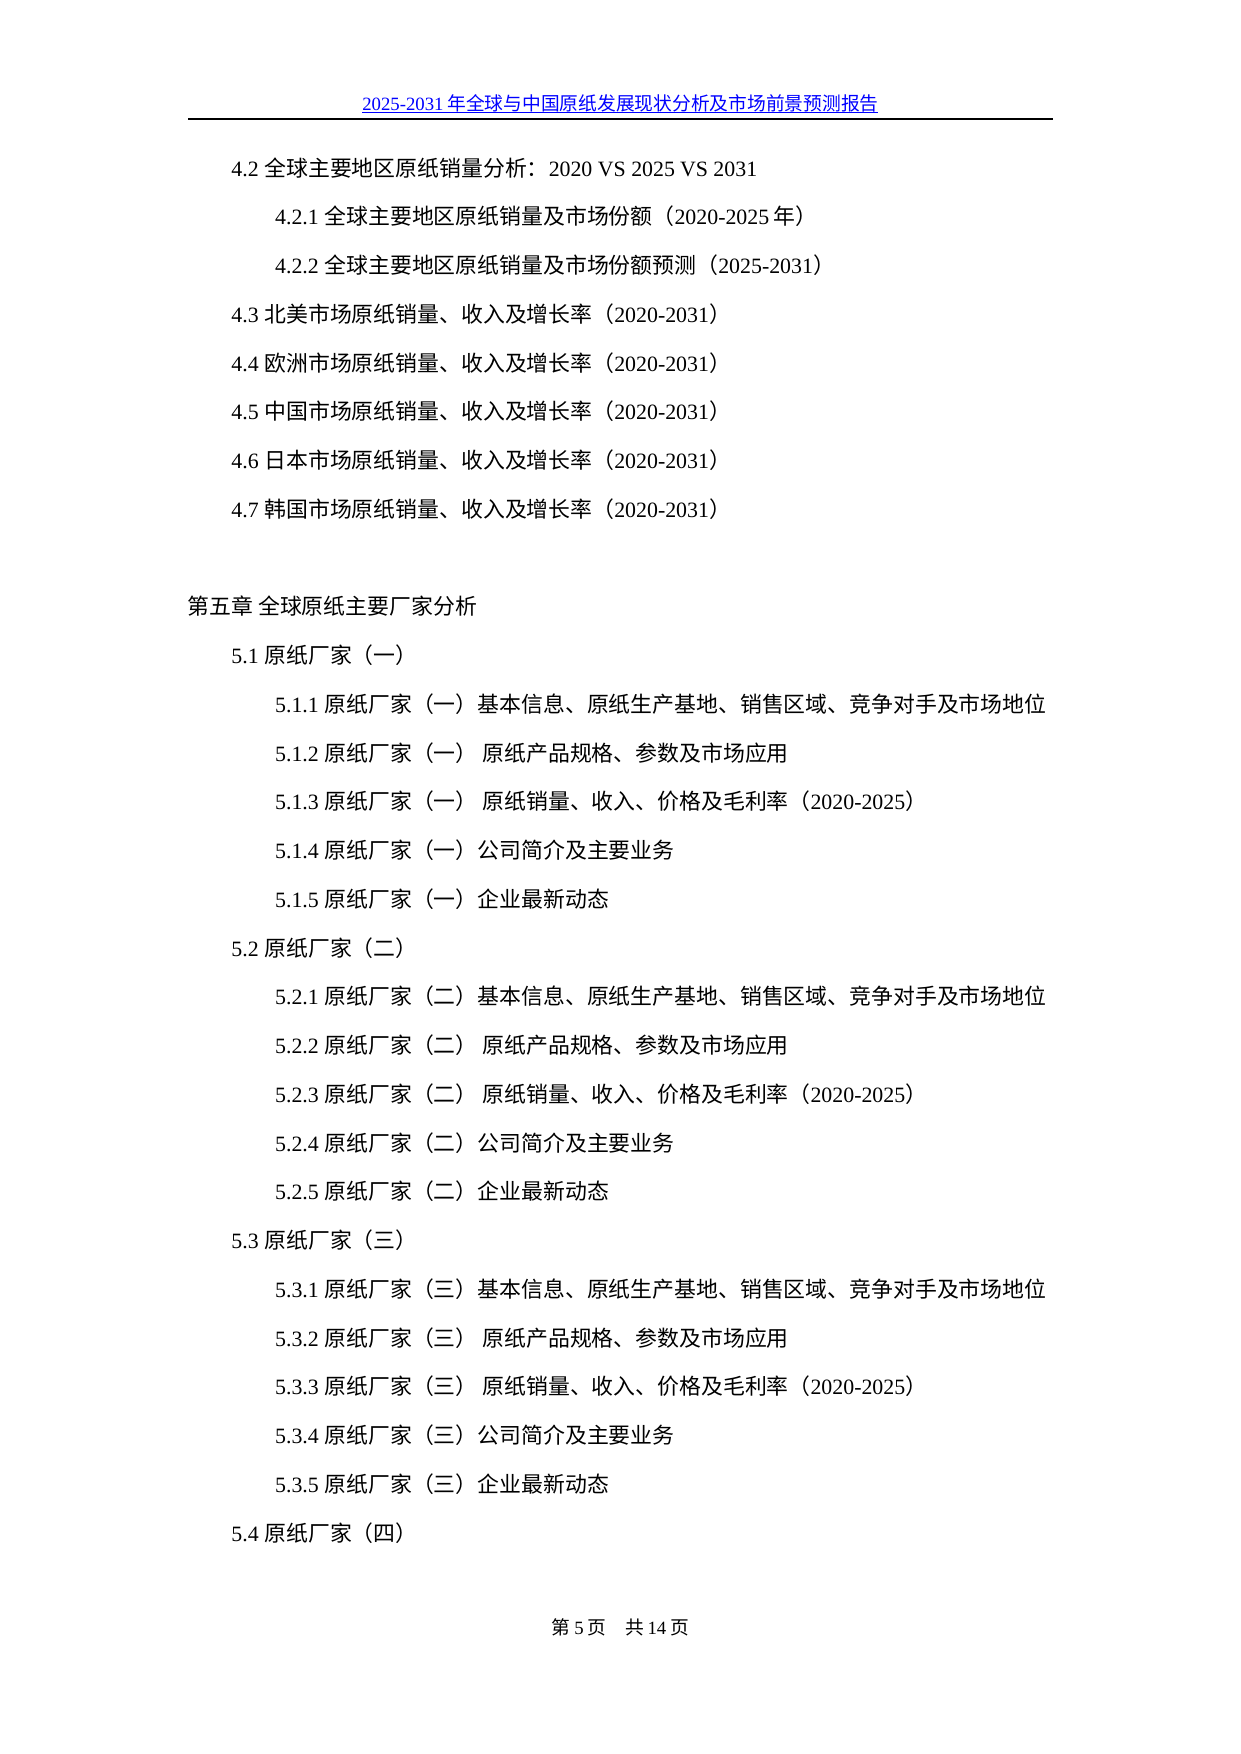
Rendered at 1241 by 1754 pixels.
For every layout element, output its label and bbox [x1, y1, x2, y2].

text [187, 150, 1053, 1548]
